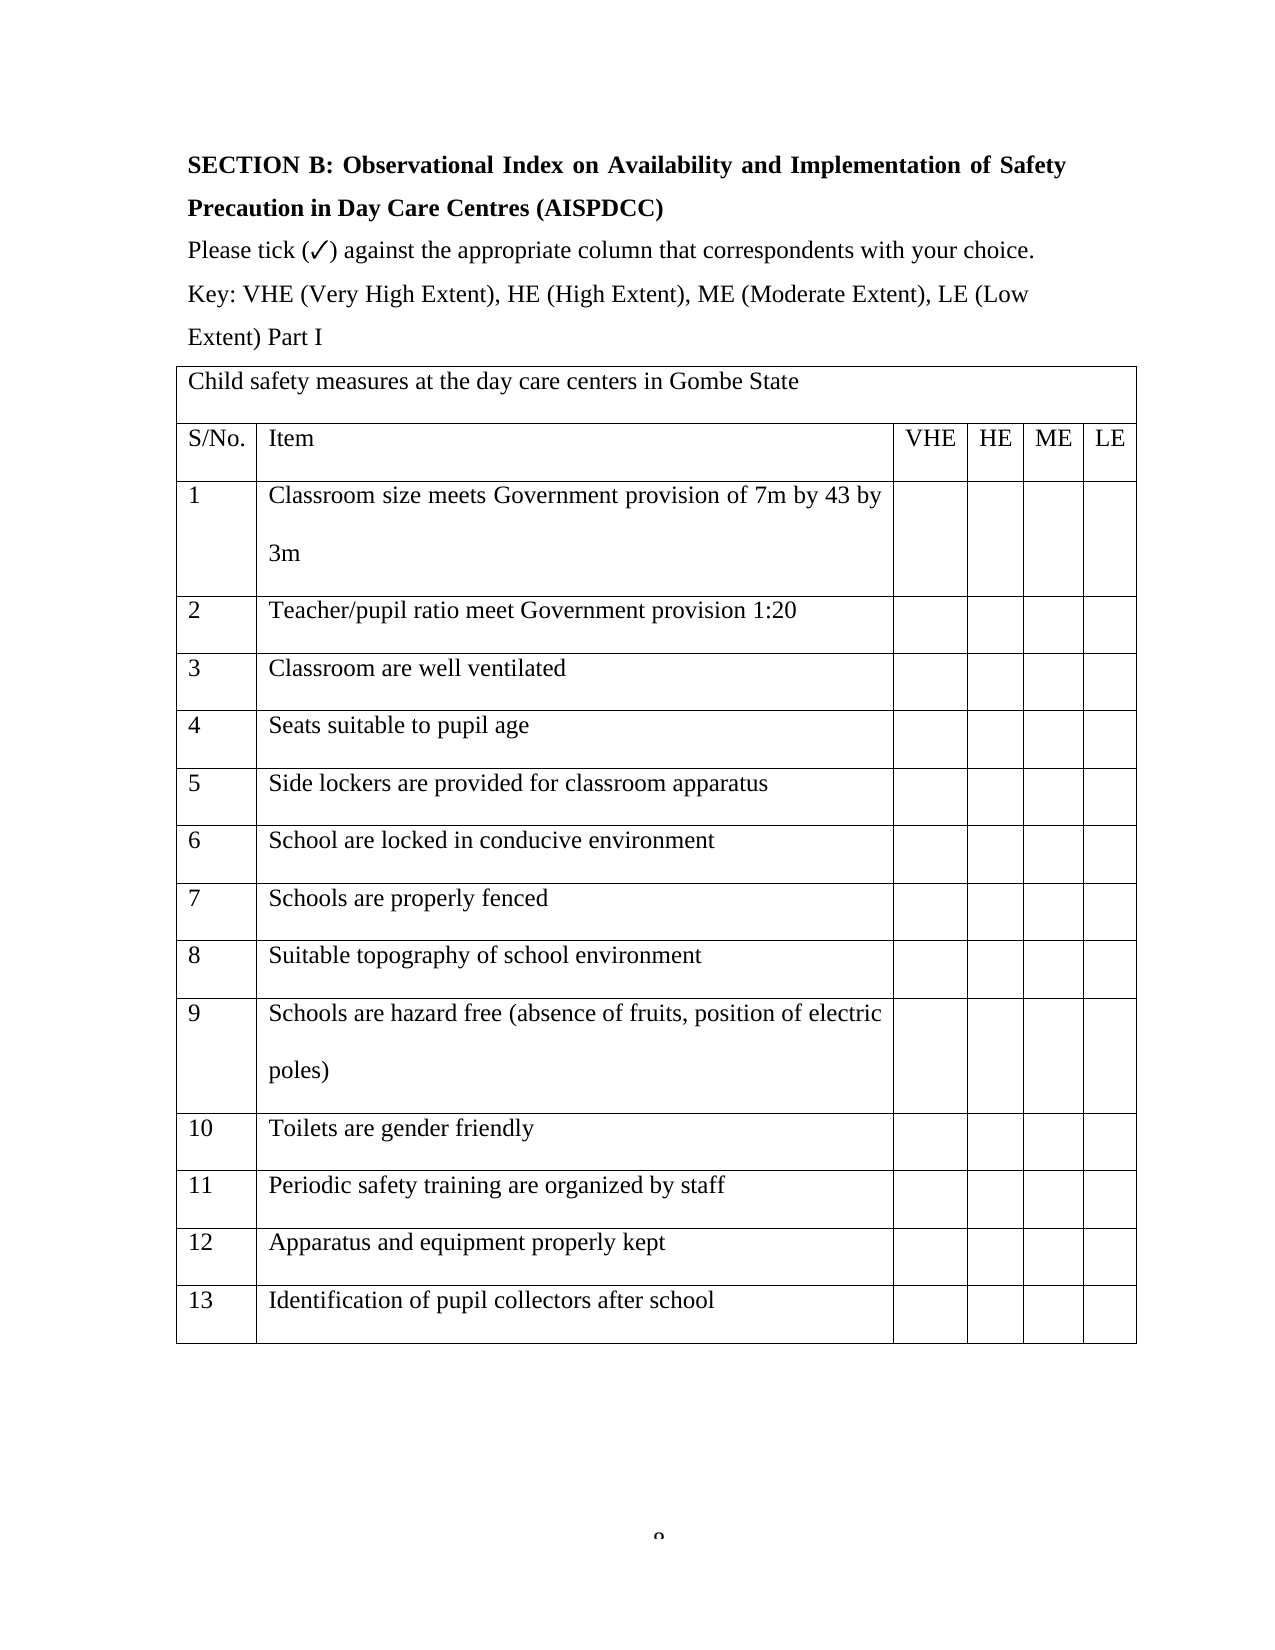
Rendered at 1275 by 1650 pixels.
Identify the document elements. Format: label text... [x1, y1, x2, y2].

table_cell [1024, 1171, 1083, 1227]
table_cell [1024, 826, 1083, 883]
table_cell 1 [177, 482, 256, 596]
table_cell [894, 1286, 967, 1342]
table_cell [894, 711, 967, 768]
table_cell HE [968, 424, 1023, 481]
table_cell [968, 597, 1023, 653]
table_cell Side lockers are provided for classroom apparatus [257, 769, 893, 825]
table_cell [1084, 1114, 1136, 1170]
table_cell [968, 999, 1023, 1113]
table_cell [894, 597, 967, 653]
table_cell [1024, 1114, 1083, 1170]
table_cell 6 [177, 826, 256, 883]
table_cell Item [257, 424, 893, 481]
table_cell [1084, 711, 1136, 768]
table_cell [894, 884, 967, 940]
table_cell [1084, 482, 1136, 596]
text Key: VHE (Very High Extent), HE (High Extent), ME (Moderate Extent), LE (Low Extent) Part I [187, 279, 1108, 351]
table_cell [1024, 597, 1083, 653]
table_cell Schools are properly fenced [257, 884, 893, 940]
table_cell Schools are hazard free (absence of fruits, position of electric poles) [257, 999, 893, 1113]
table_cell 3 [177, 654, 256, 710]
table_cell 10 [177, 1114, 256, 1170]
table_cell [1024, 711, 1083, 768]
table_cell [1084, 884, 1136, 940]
table_cell VHE [894, 424, 967, 481]
table_cell 9 [177, 999, 256, 1113]
table_cell [968, 1114, 1023, 1170]
table_cell [894, 482, 967, 596]
table_cell 7 [177, 884, 256, 940]
table_cell Teacher/pupil ratio meet Government provision 1:20 [257, 597, 893, 653]
table_cell 2 [177, 597, 256, 653]
table_cell [1084, 769, 1136, 825]
table_cell ME [1024, 424, 1083, 481]
table_cell [968, 884, 1023, 940]
table_cell Apparatus and equipment properly kept [257, 1229, 893, 1285]
table_cell [894, 826, 967, 883]
table_header Child safety measures at the day care centers in Gombe State [177, 367, 1136, 423]
table_cell Suitable topography of school environment [257, 941, 893, 998]
table_cell [1084, 1286, 1136, 1342]
subtitle SECTION B: Observational Index on Availability and Implementation of Safety Precaution in Day Care Centres (AISPDCC) [187, 150, 1126, 222]
table_cell [1024, 999, 1083, 1113]
table_cell [894, 1171, 967, 1227]
table_cell [1024, 769, 1083, 825]
table_cell 12 [177, 1229, 256, 1285]
table_cell Toilets are gender friendly [257, 1114, 893, 1170]
table_cell 5 [177, 769, 256, 825]
table_cell [968, 769, 1023, 825]
table_cell [968, 654, 1023, 710]
table_cell Seats suitable to pupil age [257, 711, 893, 768]
table_cell [1024, 884, 1083, 940]
table_cell [968, 826, 1023, 883]
table_cell Classroom size meets Government provision of 7m by 43 by 3m [257, 482, 893, 596]
table_cell [894, 1114, 967, 1170]
table_cell [894, 654, 967, 710]
table_cell [1084, 1229, 1136, 1285]
table_cell [1024, 1286, 1083, 1342]
table_cell [1024, 1229, 1083, 1285]
table_cell [968, 1286, 1023, 1342]
table_cell [968, 1229, 1023, 1285]
table_cell S/No. [177, 424, 256, 481]
table_cell School are locked in conducive environment [257, 826, 893, 883]
table_cell [1024, 482, 1083, 596]
table_cell Periodic safety training are organized by staff [257, 1171, 893, 1227]
table_cell [968, 1171, 1023, 1227]
table_cell [894, 941, 967, 998]
table_cell [1084, 941, 1136, 998]
table_cell [894, 999, 967, 1113]
table_cell [1024, 654, 1083, 710]
table_cell [1024, 941, 1083, 998]
table_cell [1084, 826, 1136, 883]
table_cell [968, 482, 1023, 596]
table_cell [1084, 597, 1136, 653]
table_cell [1084, 654, 1136, 710]
table_cell Classroom are well ventilated [257, 654, 893, 710]
table_cell LE [1084, 424, 1136, 481]
table_cell [1084, 1171, 1136, 1227]
table_cell [968, 941, 1023, 998]
table_cell [1084, 999, 1136, 1113]
table_cell 8 [177, 941, 256, 998]
table_cell [894, 1229, 967, 1285]
table_cell 11 [177, 1171, 256, 1227]
table_cell Identification of pupil collectors after school [257, 1286, 893, 1342]
table_cell 13 [177, 1286, 256, 1342]
table_cell [894, 769, 967, 825]
text Please tick (🗸) against the appropriate column that correspondents with your choice. [187, 236, 1231, 264]
table_cell [968, 711, 1023, 768]
table_cell 4 [177, 711, 256, 768]
